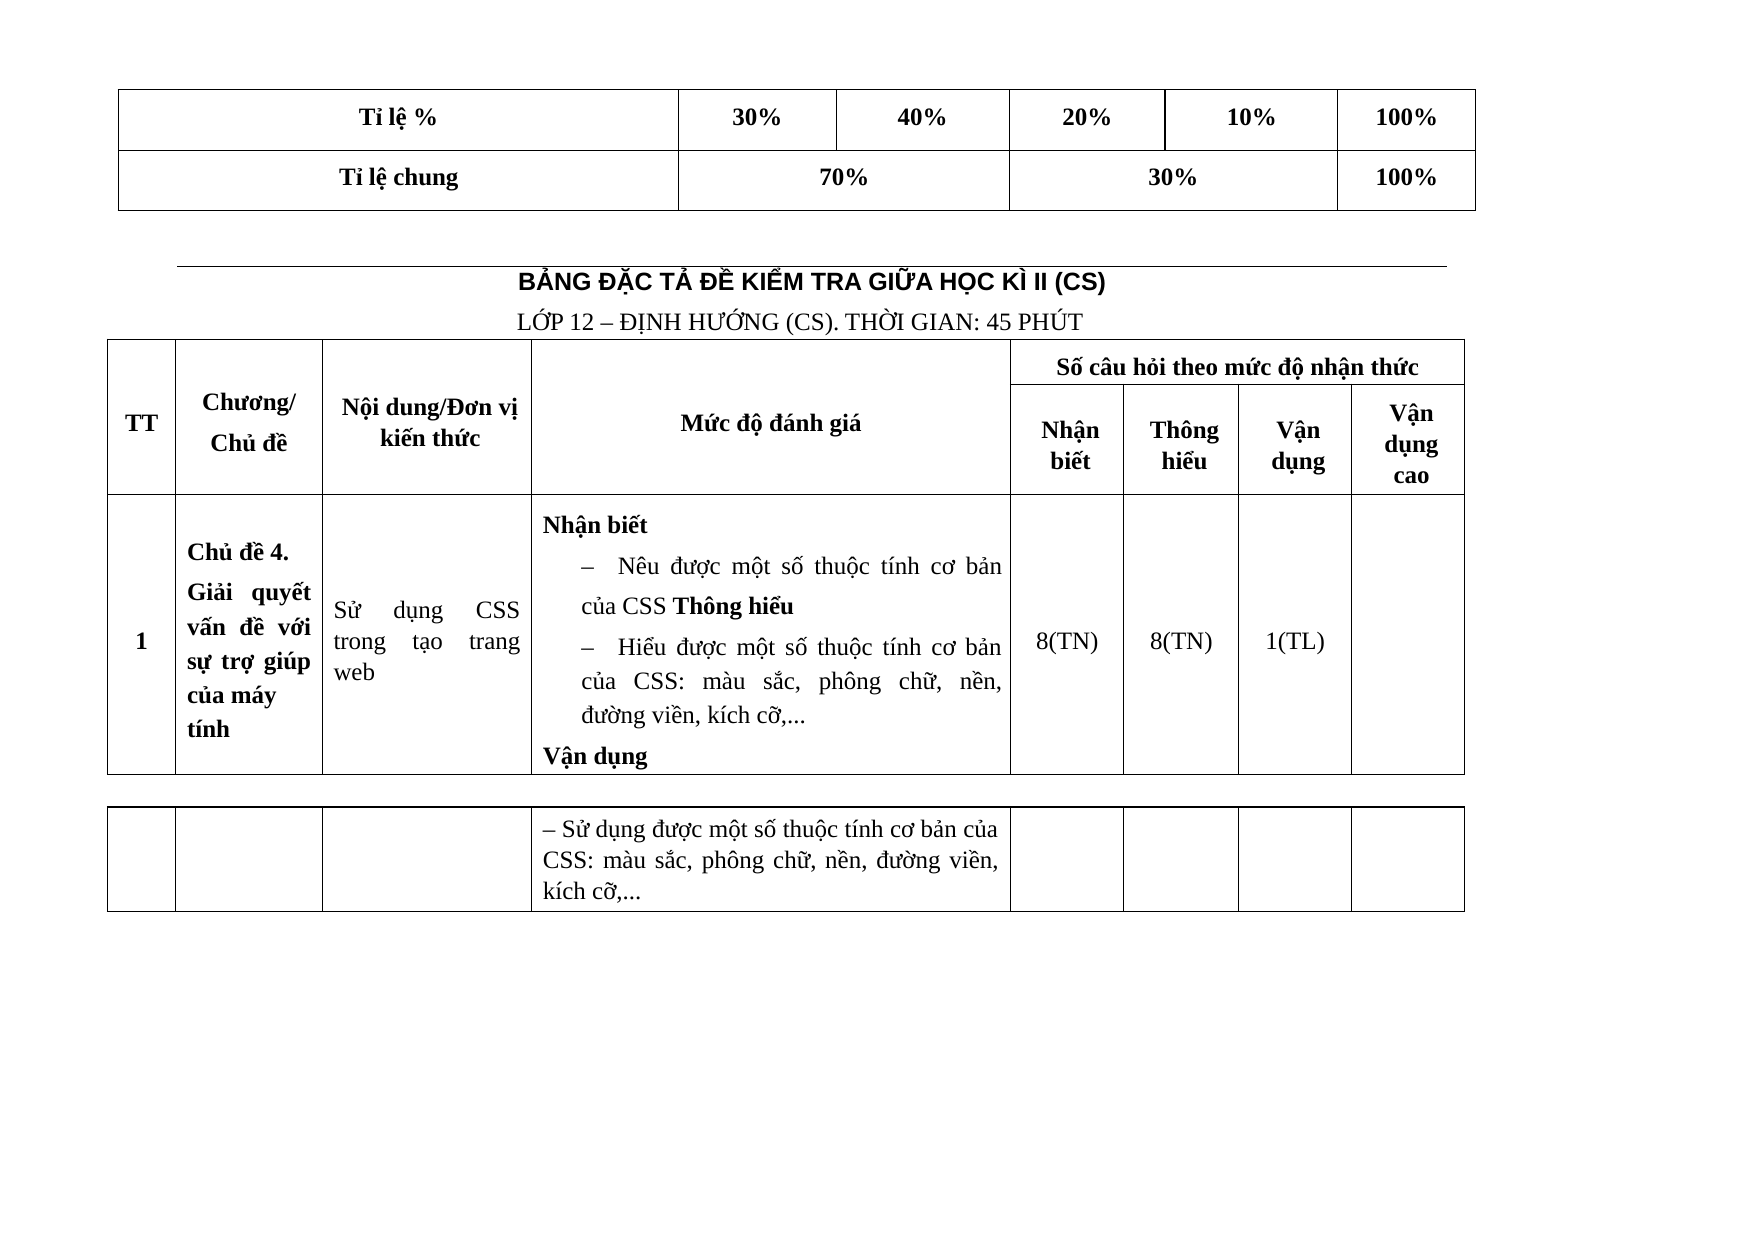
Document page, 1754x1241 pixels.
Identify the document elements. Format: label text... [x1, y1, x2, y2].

table_header [1352, 808, 1464, 911]
table_cell Nhận biết [1011, 385, 1123, 494]
table_header [1239, 808, 1351, 911]
table_header Mức độ đánh giá [532, 340, 1010, 494]
table_cell Chủ đề 4. Giải quyết vấn đề với sự trợ giúp của máy tính [176, 495, 322, 774]
table_header [176, 808, 322, 911]
table_cell 1(TL) [1239, 495, 1351, 774]
table_cell 70% [777, 151, 936, 210]
table_cell Tỉ lệ chung [175, 151, 678, 210]
table_cell Thông hiểu [1124, 385, 1238, 494]
table_cell Nhận biết Nêu được một số thuộc tính cơ bản của CSS Thông hiểu Hiểu được một số thuộc tính cơ bản của CSS: màu sắc, phông chữ, nền, đường viền, kích cỡ,... Vận dụng [532, 495, 1010, 774]
text LỚP 12 – ĐỊNH HƯỚNG (CS). THỜI GIAN: 45 PHÚT [177, 307, 1423, 336]
table_cell 30% [1010, 151, 1226, 210]
table_header – Sử dụng được một số thuộc tính cơ bản của CSS: màu sắc, phông chữ, nền, đường viền, kích cỡ,... [532, 808, 1010, 911]
text BẢNG ĐẶC TẢ ĐỀ KIỂM TRA GIỮA HỌC KÌ II (CS) [177, 267, 1447, 295]
table_cell [936, 90, 1009, 149]
table_header Nội dung/Đơn vị kiến thức [323, 340, 531, 494]
table_cell Vận dụng cao [1352, 385, 1464, 494]
table_header Số câu hỏi theo mức độ nhận thức [1011, 340, 1464, 383]
table_header Chương/ Chủ đề [176, 340, 322, 494]
table_header [108, 808, 175, 911]
table_header [1124, 808, 1238, 911]
table_header [323, 808, 531, 911]
table_header TT [108, 340, 175, 494]
table_cell [679, 151, 777, 210]
table_cell [1226, 151, 1337, 210]
table_cell [1166, 90, 1226, 149]
table_cell 100% [1338, 90, 1475, 149]
table_cell 20% [1010, 90, 1164, 149]
table_cell 1 [108, 495, 175, 774]
table_cell Tỉ lệ % [175, 90, 678, 149]
table_header [1011, 808, 1123, 911]
table_cell 8(TN) [1124, 495, 1238, 774]
table_cell 40% [837, 90, 936, 149]
table_cell [777, 90, 836, 149]
table_cell 8(TN) [1011, 495, 1123, 774]
table_cell 30% [679, 90, 777, 149]
table_cell [119, 151, 175, 210]
table_cell Sử dụng CSS trong tạo trang web [323, 495, 531, 774]
table_cell Vận dụng [1239, 385, 1351, 494]
table_cell [936, 151, 1009, 210]
table_cell [1352, 495, 1464, 774]
table_cell 10% [1226, 90, 1337, 149]
table_cell 100% [1338, 151, 1475, 210]
table_cell [119, 90, 175, 149]
